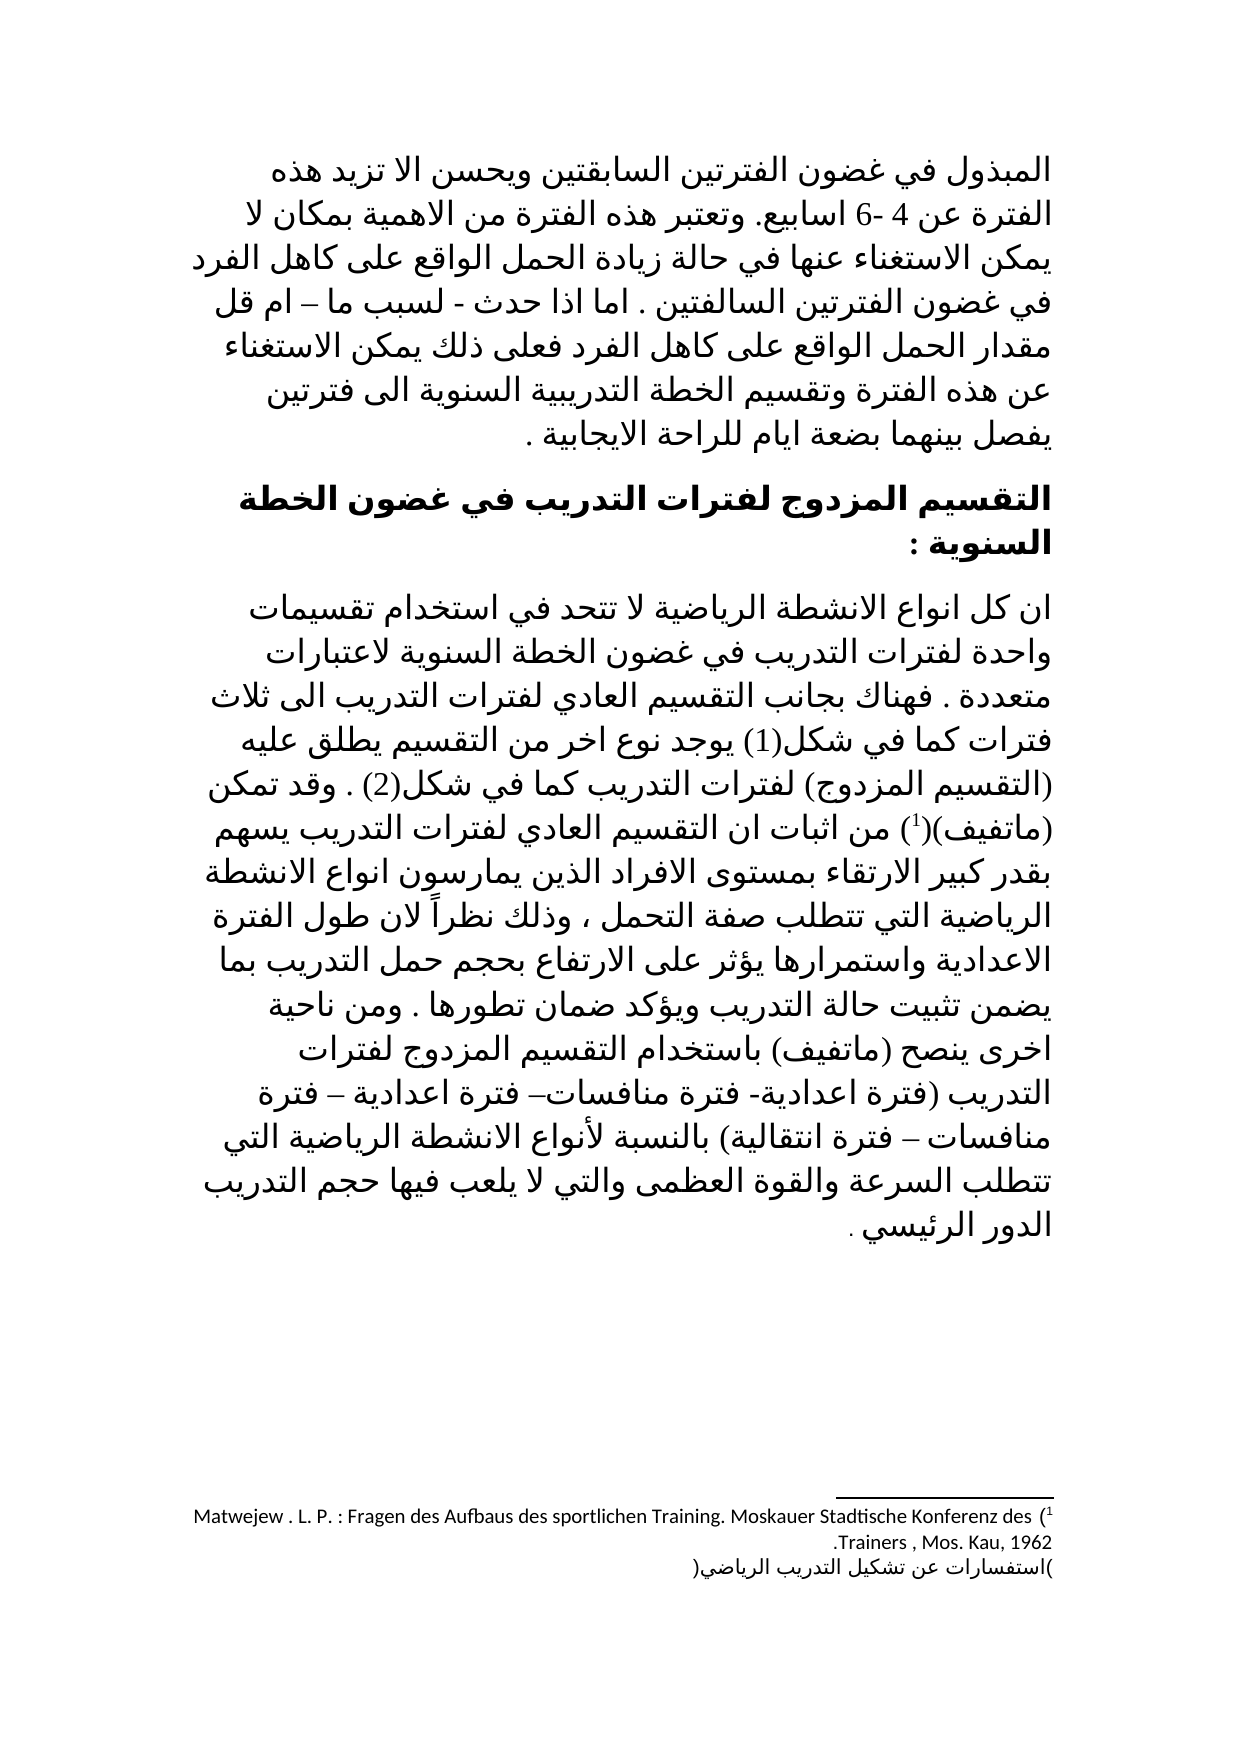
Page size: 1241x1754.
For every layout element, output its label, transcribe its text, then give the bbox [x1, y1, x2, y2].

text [187, 150, 1053, 453]
text التقسيم المزدوج لفترات التدريب في غضون الخطة السنوية : [187, 479, 1053, 562]
text ان كل انواع الانشطة الرياضية لا تتحد في استخدام تقسيمات واحدة لفترات التدريب في غضون الخطة السنوية لاعتبارات متعددة . فهناك بجانب التقسيم العادي لفترات التدريب الى ثلاث فترات كما في شكل(1) يوجد نوع اخر من التقسيم يطلق عليه (التقسيم المزدوج) لفترات التدريب كما في شكل(2) . وقد تمكن (ماتفيف)() من اثبات ان التقسيم العادي لفترات التدريب يسهم بقدر كبير الارتقاء بمستوى الافراد الذين يمارسون انواع الانشطة الرياضية التي تتطلب صفة التحمل ، وذلك نظراً لان طول الفترة الاعدادية واستمرارها يؤثر على الارتفاع بحجم حمل التدريب بما يضمن تثبيت حالة التدريب ويؤكد ضمان تطورها . ومن ناحية اخرى ينصح (ماتفيف) باستخدام التقسيم المزدوج لفترات التدريب (فترة اعدادية- فترة منافسات– فترة اعدادية – فترة منافسات – فترة انتقالية) بالنسبة لأنواع الانشطة الرياضية التي تتطلب السرعة والقوة العظمى والتي لا يلعب فيها حجم التدريب الدور الرئيسي . [187, 588, 1053, 1243]
